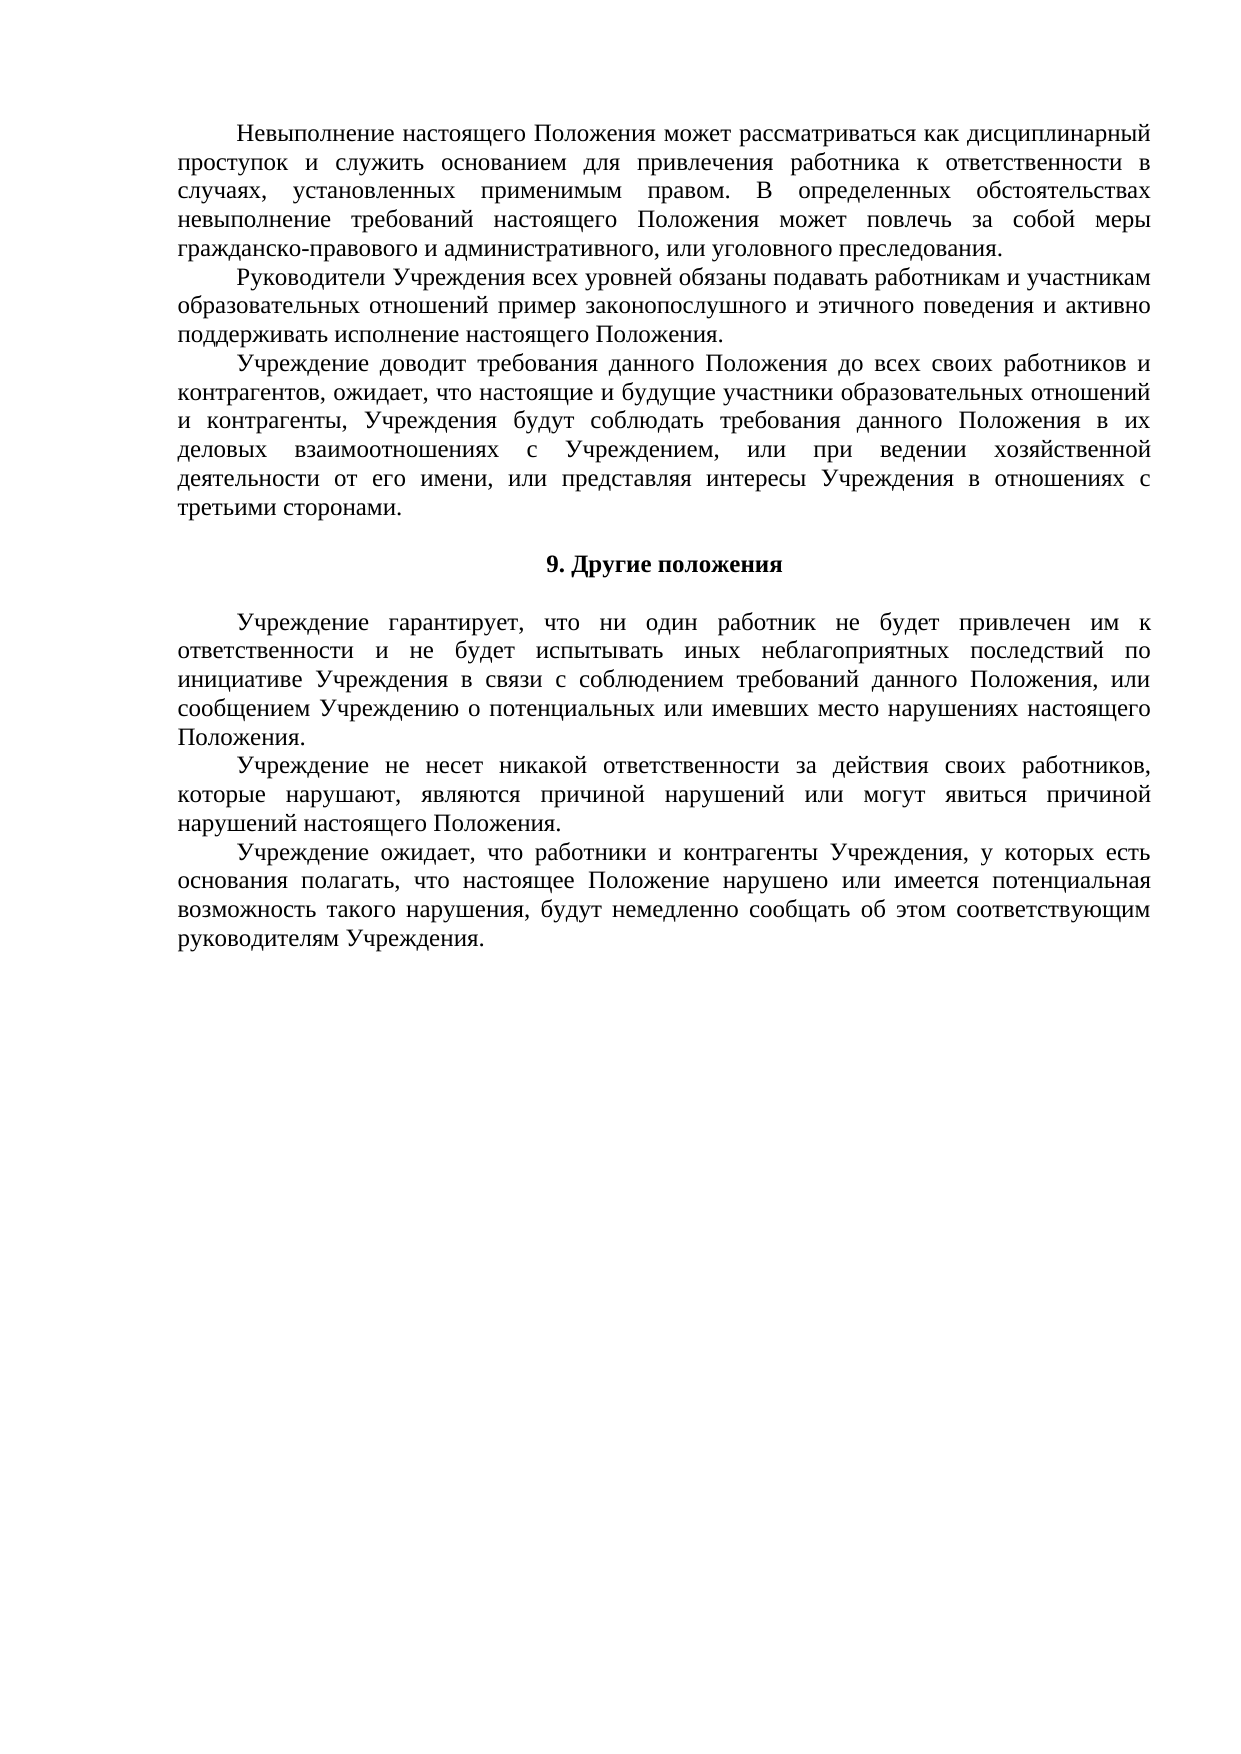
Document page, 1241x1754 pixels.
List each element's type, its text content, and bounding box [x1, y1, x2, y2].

text Учреждение доводит требования данного Положения до всех своих работников и контрагентов, ожидает, что настоящие и будущие участники образовательных отношений и контрагенты, Учреждения будут соблюдать требования данного Положения в их деловых взаимоотношениях с Учреждением, или при ведении хозяйственной деятельности от его имени, или представляя интересы Учреждения в отношениях с третьими сторонами. [177, 348, 1152, 521]
text Руководители Учреждения всех уровней обязаны подавать работникам и участникам образовательных отношений пример законопослушного и этичного поведения и активно поддерживать исполнение настоящего Положения. [177, 262, 1152, 348]
text Невыполнение настоящего Положения может рассматриваться как дисциплинарный проступок и служить основанием для привлечения работника к ответственности в случаях, установленных применимым правом. В определенных обстоятельствах невыполнение требований настоящего Положения может повлечь за собой меры гражданско-правового и административного, или уголовного преследования. [177, 118, 1152, 262]
text Учреждение ожидает, что работники и контрагенты Учреждения, у которых есть основания полагать, что настоящее Положение нарушено или имеется потенциальная возможность такого нарушения, будут немедленно сообщать об этом соответствующим руководителям Учреждения. [177, 837, 1152, 952]
text 9. Другие положения [177, 549, 1152, 578]
text Учреждение гарантирует, что ни один работник не будет привлечен им к ответственности и не будет испытывать иных неблагоприятных последствий по инициативе Учреждения в связи с соблюдением требований данного Положения, или сообщением Учреждению о потенциальных или имевших место нарушениях настоящего Положения. [177, 607, 1152, 751]
text Учреждение не несет никакой ответственности за действия своих работников, которые нарушают, являются причиной нарушений или могут явиться причиной нарушений настоящего Положения. [177, 751, 1152, 837]
